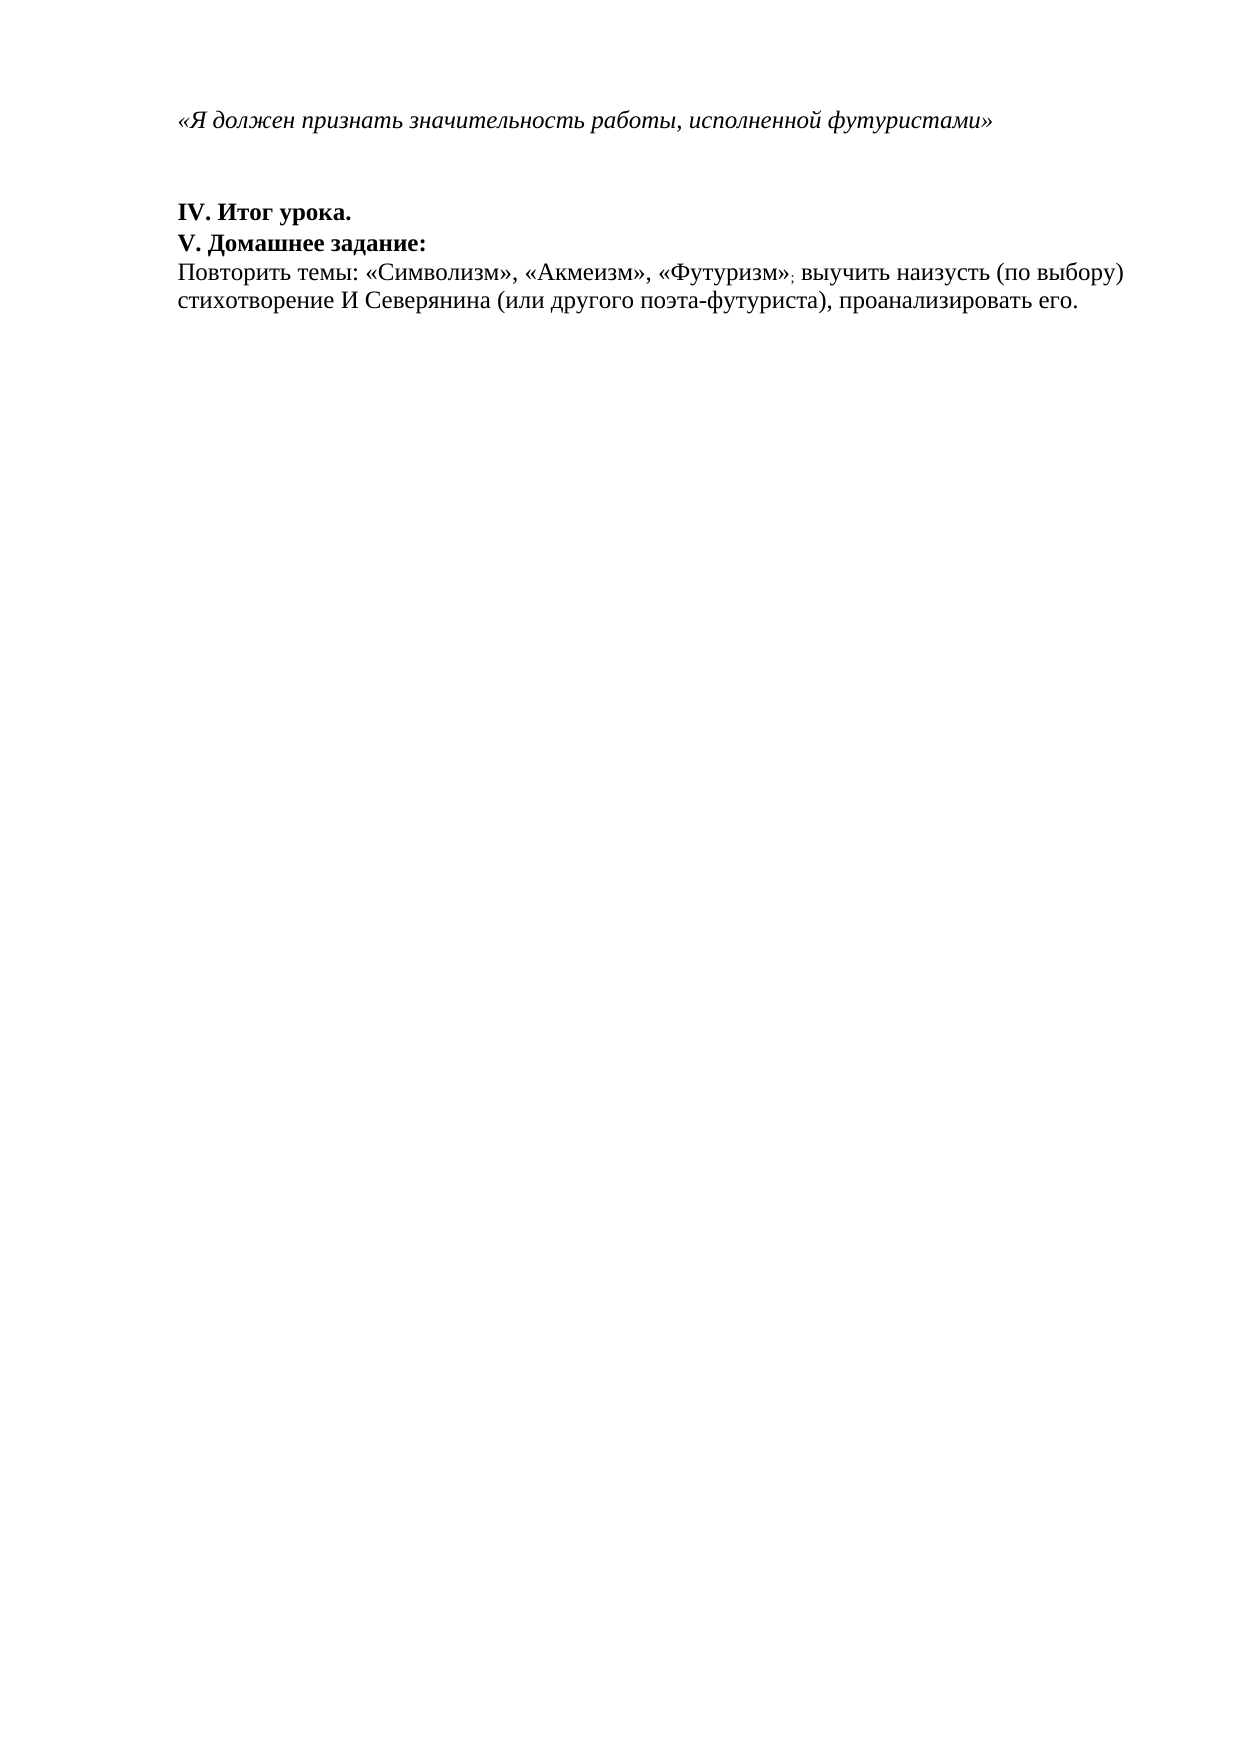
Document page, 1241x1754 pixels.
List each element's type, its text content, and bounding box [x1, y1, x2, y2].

text V. Домашнее задание: [177, 226, 1152, 257]
text «Я должен признать значительность работы, исполненной футуристами» [177, 103, 1152, 134]
text IV. Итог урока. [177, 195, 1152, 226]
text Повторить темы: «Символизм», «Акмеизм», «Футуризм»; выучить наизусть (по выбору) стихотворение И Северянина (или другого поэта-футуриста), проанализировать его. [177, 257, 1129, 314]
